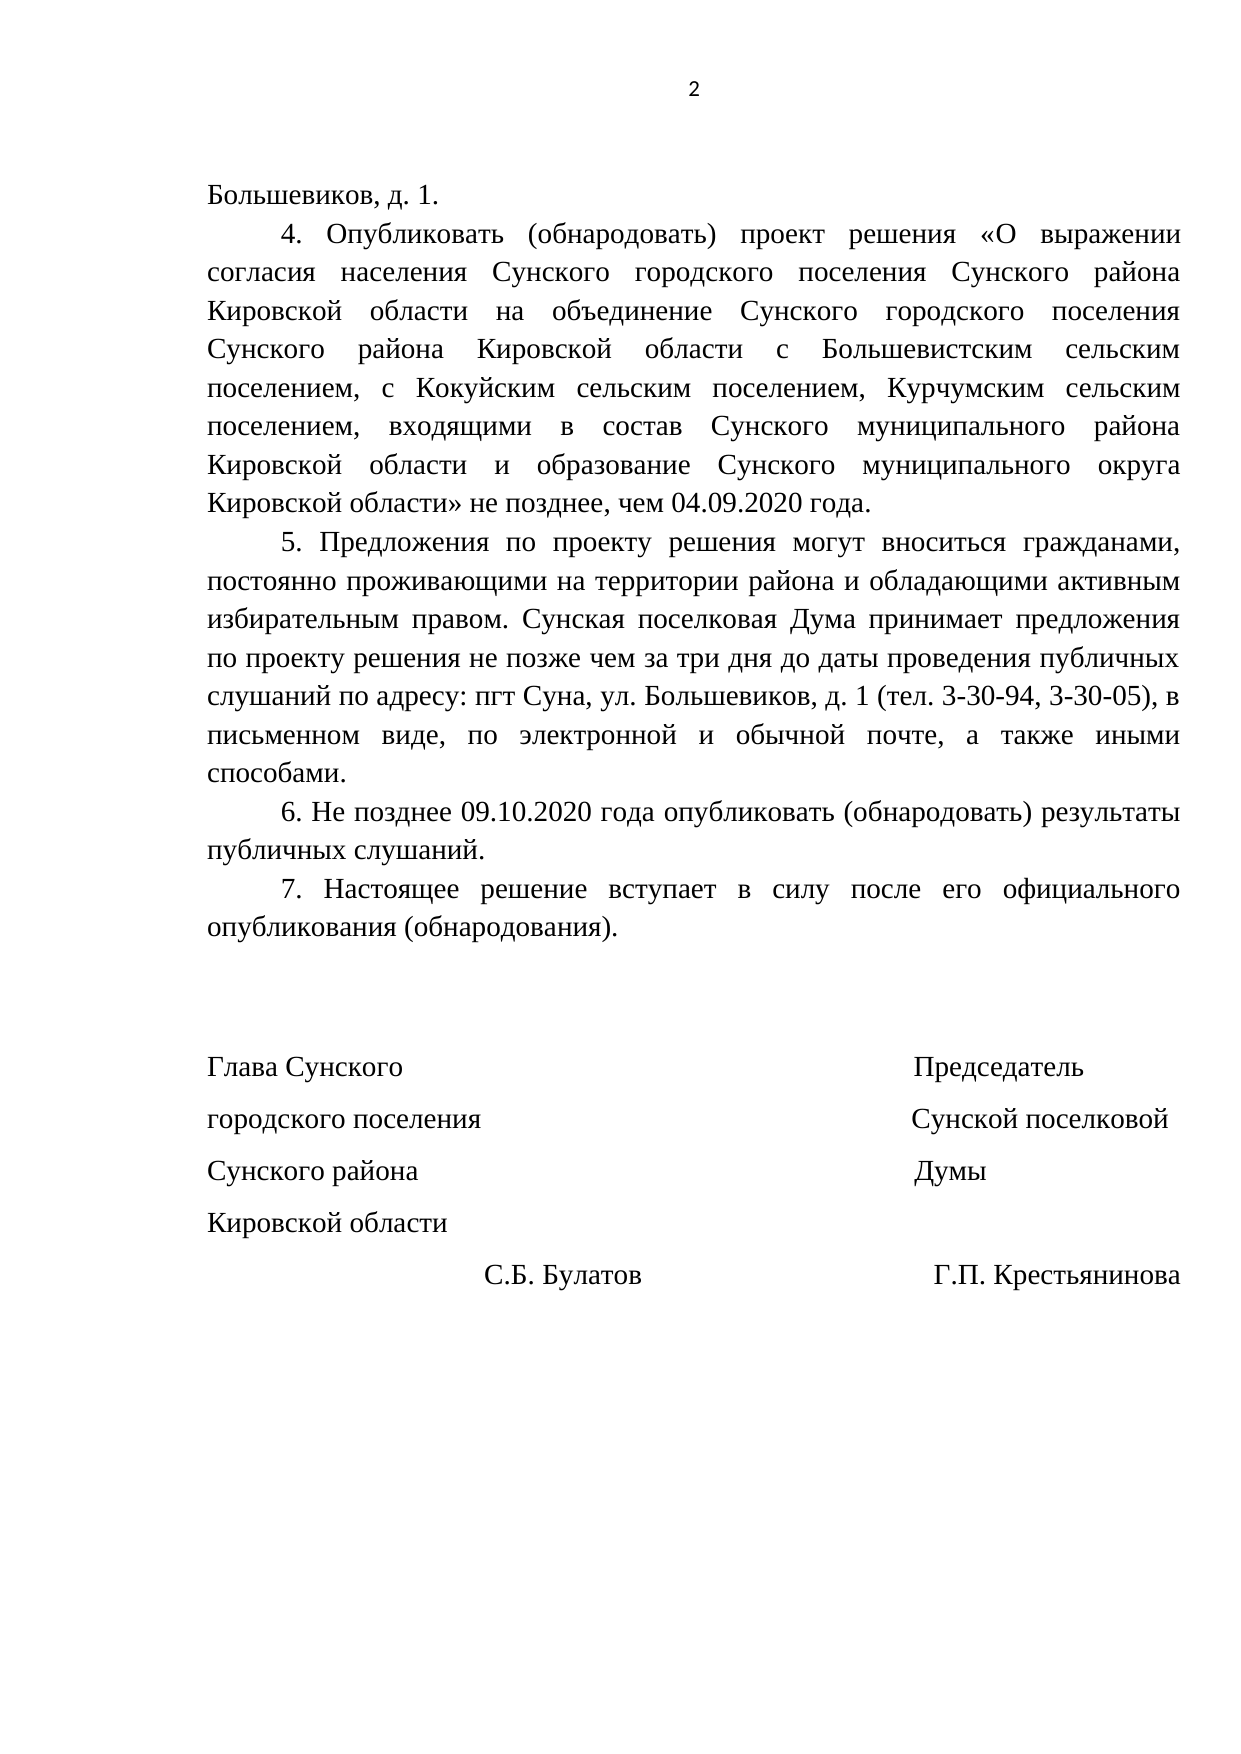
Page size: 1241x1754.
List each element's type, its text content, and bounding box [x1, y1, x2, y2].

text Кировской области [207, 1205, 1181, 1239]
text 4. Опубликовать (обнародовать) проект решения «О выражении согласия населения Сунского городского поселения Сунского района Кировской области на объединение Сунского городского поселения Сунского района Кировской области с Большевистским сельским поселением, с Кокуйским сельским поселением, Курчумским сельским поселением, входящими в состав Сунского муниципального района Кировской области и образование Сунского муниципального округа Кировской области» не позднее, чем 04.09.2020 года. [207, 216, 1181, 519]
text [207, 177, 1181, 211]
text 5. Предложения по проекту решения могут вноситься гражданами, постоянно проживающими на территории района и обладающими активным избирательным правом. Сунская поселковая Дума принимает предложения по проекту решения не позже чем за три дня до даты проведения публичных слушаний по адресу: пгт Суна, ул. Большевиков, д. 1 (тел. 3-30-94, 3-30-05), в письменном виде, по электронной и обычной почте, а также иными способами. [207, 524, 1181, 789]
text городского поселения Сунской поселковой [207, 1101, 1181, 1134]
text Глава Сунского Председатель [207, 1049, 1181, 1082]
text 6. Не позднее 09.10.2020 года опубликовать (обнародовать) результаты публичных слушаний. [207, 794, 1181, 866]
text 7. Настоящее решение вступает в силу после его официального опубликования (обнародования). [207, 871, 1181, 943]
text Сунского района Думы [207, 1153, 1181, 1187]
text С.Б. Булатов Г.П. Крестьянинова [207, 1257, 1181, 1291]
